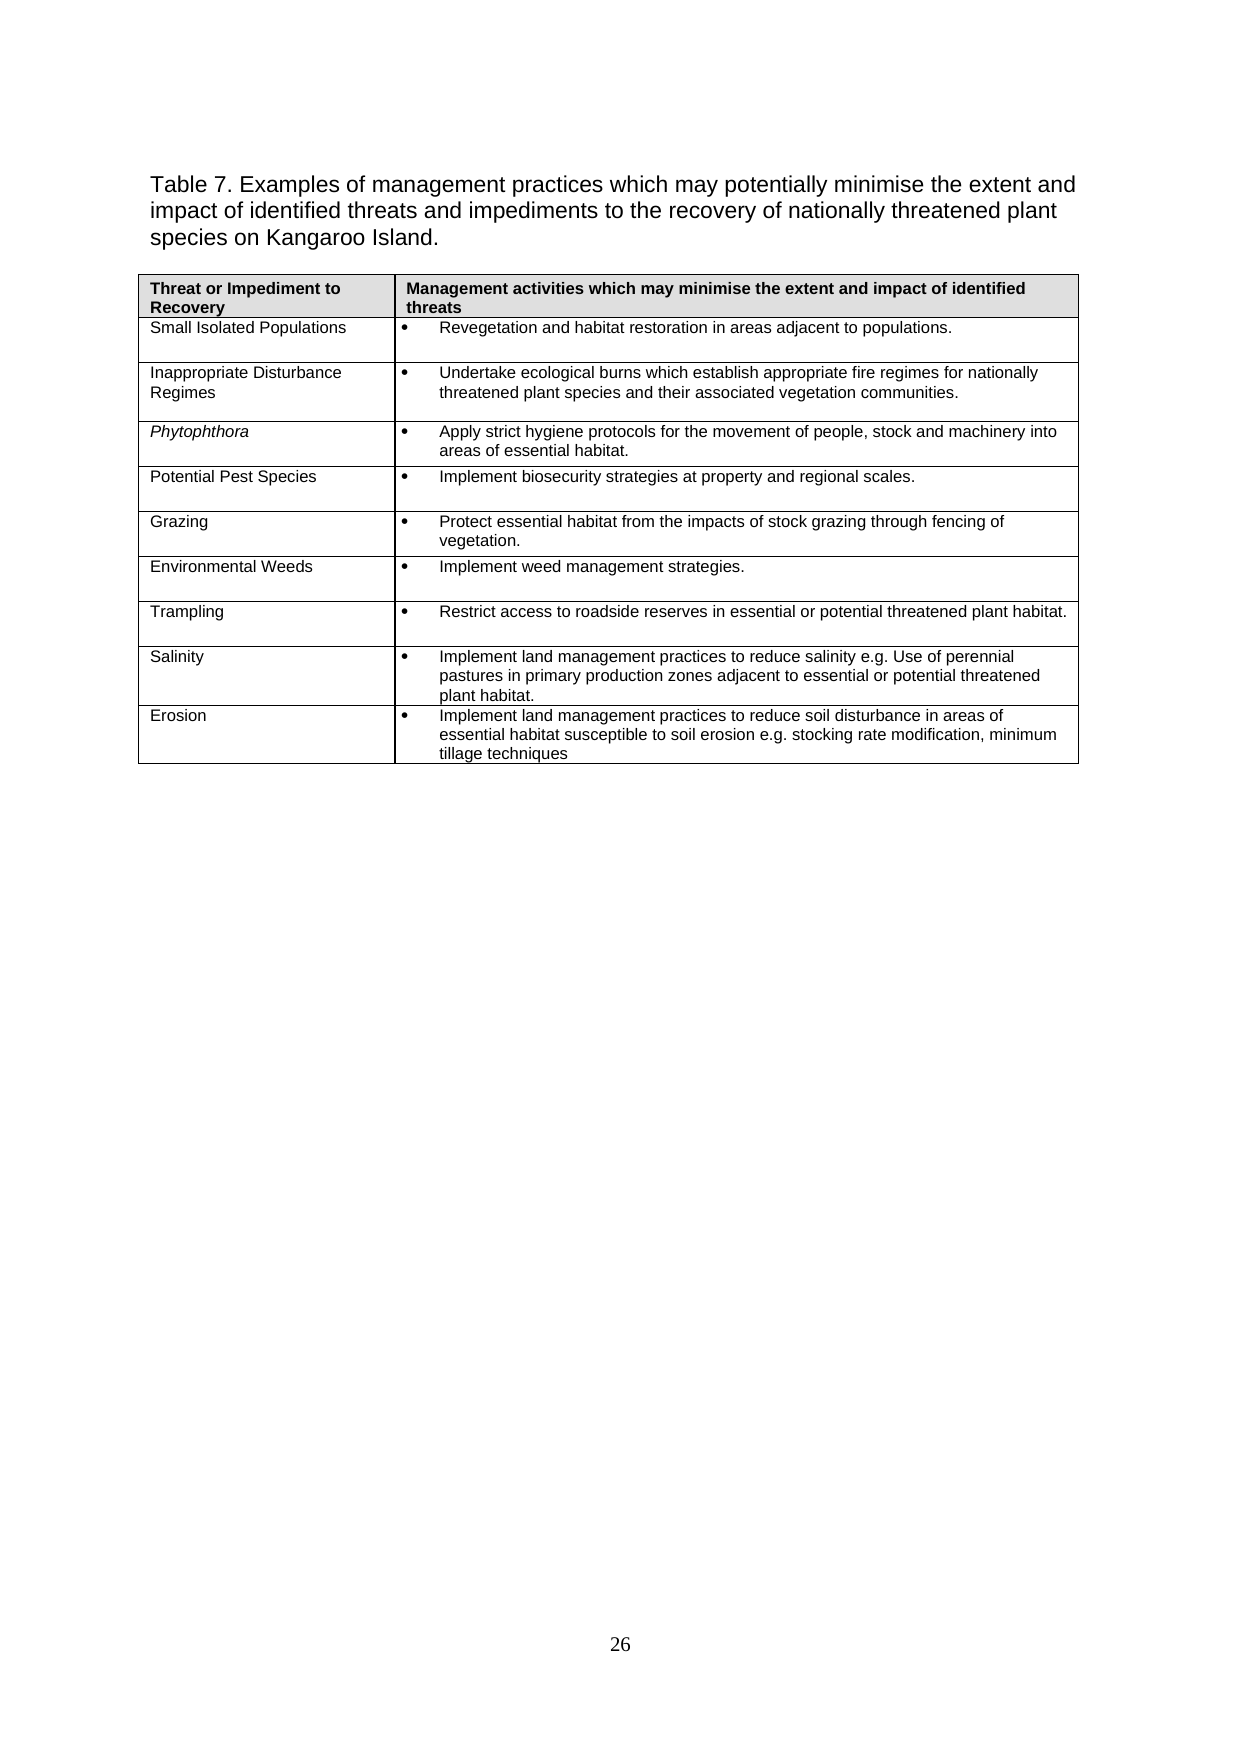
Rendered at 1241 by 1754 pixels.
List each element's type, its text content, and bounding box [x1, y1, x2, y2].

table_cell Implement land management practices to reduce salinity e.g. Use of perennial pastures in primary production zones adjacent to essential or potential threatened plant habitat. [396, 647, 1078, 704]
table_cell Potential Species [139, 467, 394, 511]
table_cell Small Isolated Populations [139, 318, 394, 362]
table_cell Revegetation and habitat restoration in areas adjacent to populations. [396, 318, 1078, 362]
table_cell Restrict access to roadside reserves in essential or potential threatened plant habitat. [396, 602, 1078, 646]
table_cell Erosion [139, 706, 394, 763]
table_cell Grazing [139, 512, 394, 556]
table_cell Protect essential habitat from the impacts of stock grazing through fencing of vegetation. [396, 512, 1078, 556]
table_cell Implement land management practices to reduce soil disturbance in areas of essential habitat susceptible to soil erosion e.g. stocking rate modification, minimum tillage techniques [396, 706, 1078, 763]
table_cell Implement weed management strategies. [396, 557, 1078, 601]
table_cell Phytophthora [139, 422, 394, 466]
table_cell Apply strict hygiene protocols for the movement of people, stock and machinery into areas of essential habitat. [396, 422, 1078, 466]
table_cell Implement biosecurity strategies at property and regional scales. [396, 467, 1078, 511]
table_cell Trampling [139, 602, 394, 646]
table_cell Undertake ecological burns which establish appropriate fire regimes for nationally threatened plant species and their associated vegetation communities. [396, 363, 1078, 421]
table_cell Inappropriate Disturbance Regimes [139, 363, 394, 421]
subtitle Table 7. Examples of management practices which may potentially minimise the extent and impact of identified threats and impediments to the recovery of nationally threatened plant species on . [150, 171, 1090, 250]
table_cell Environmental Weeds [139, 557, 394, 601]
table_cell Salinity [139, 647, 394, 704]
table_header Threat or Impediment to Recovery [139, 275, 394, 317]
table_header Management activities which may minimise the extent and impact of identified threats [396, 275, 1078, 317]
